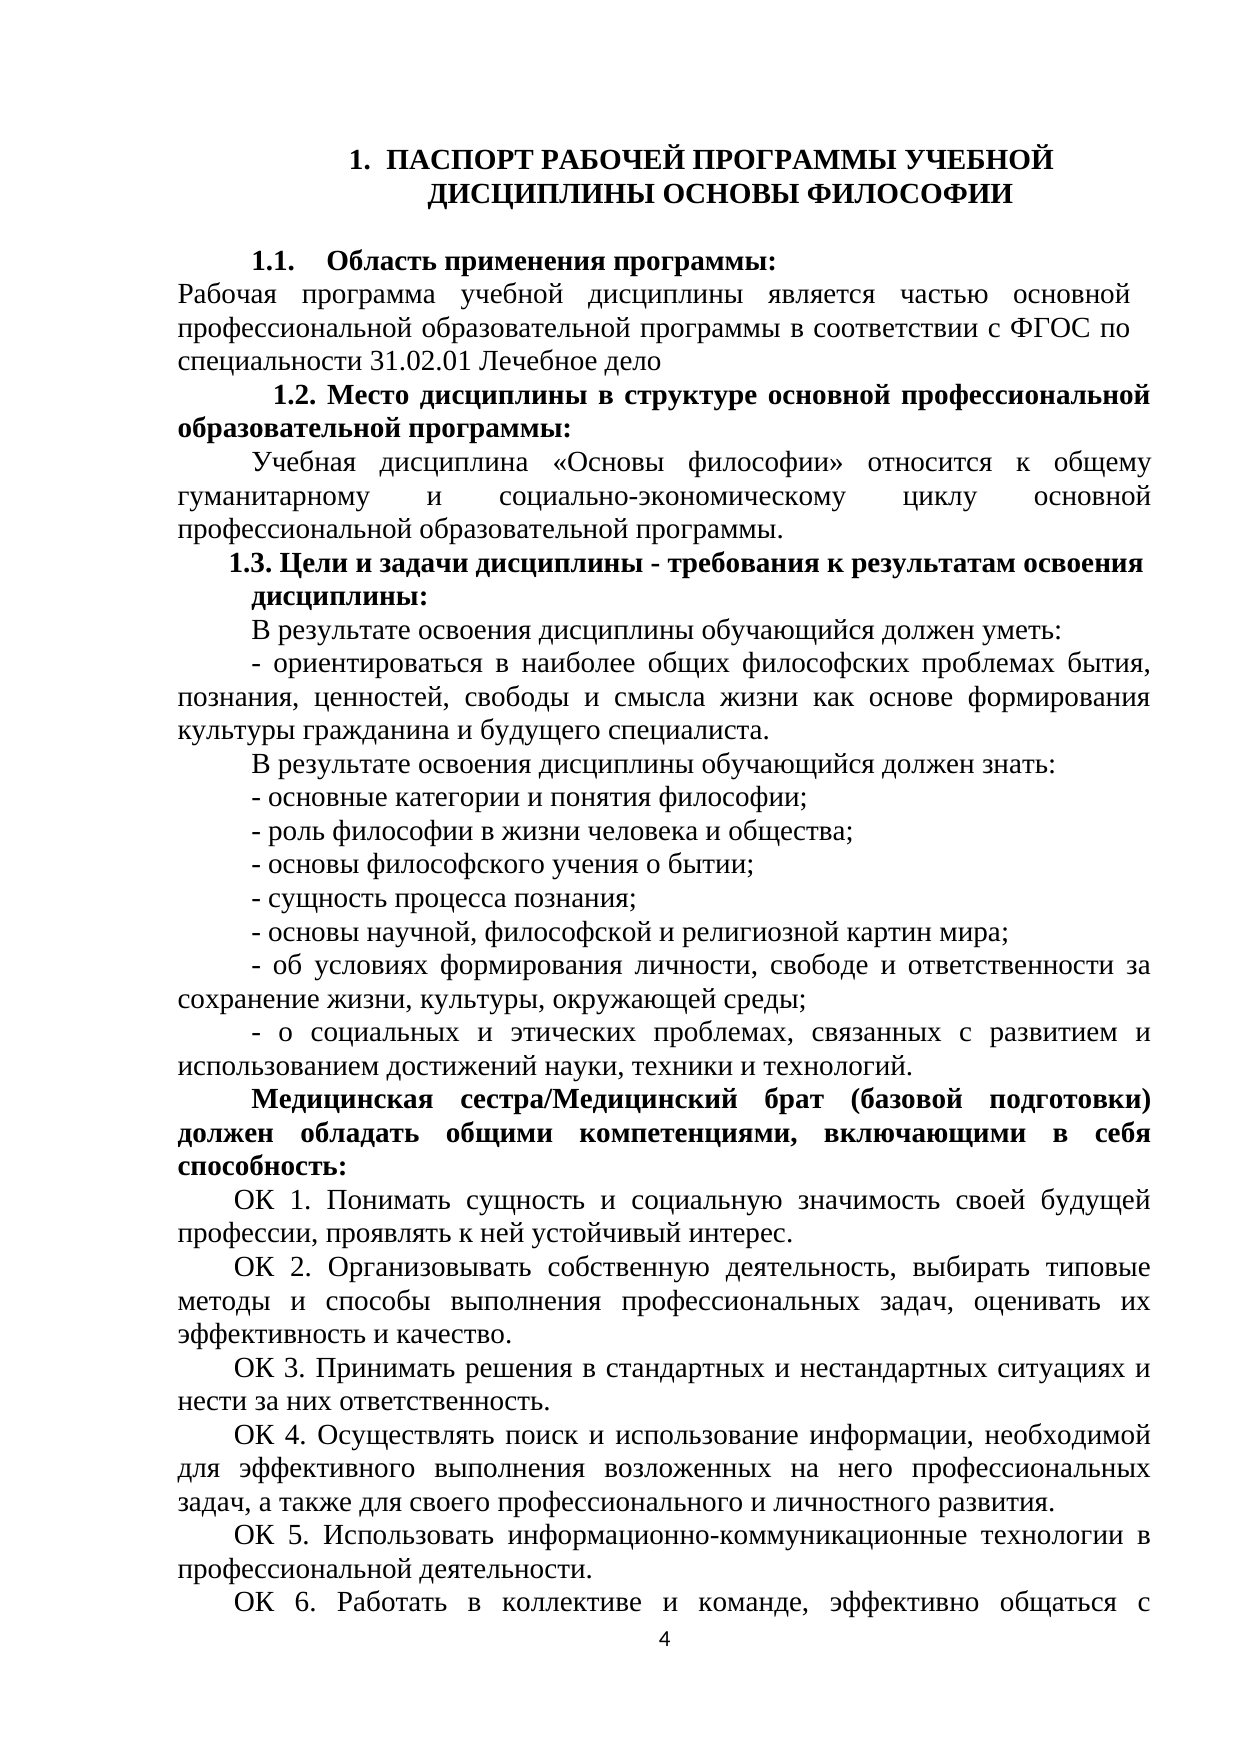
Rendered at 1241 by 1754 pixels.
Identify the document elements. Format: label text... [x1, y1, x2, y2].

text ОК 1. Понимать сущность и социальную значимость своей будущей профессии, проявлять к ней устойчивый интерес. [177, 1182, 1152, 1249]
text - основы философского учения о бытии; [177, 847, 1152, 880]
text Рабочая программа учебной дисциплины является частью основной профессиональной образовательной программы в соответствии с ФГОС по специальности 31.02.01 Лечебное дело [177, 276, 1131, 377]
text ОК 3. Принимать решения в стандартных и нестандартных ситуациях и нести за них ответственность. [177, 1350, 1152, 1417]
text В результате освоения дисциплины обучающийся должен знать: [177, 746, 1152, 779]
text ОК 2. Организовывать собственную деятельность, выбирать типовые методы и способы выполнения профессиональных задач, оценивать их эффективность и качество. [177, 1249, 1152, 1350]
text дисциплины: [177, 578, 1152, 612]
text - сущность процесса познания; [177, 880, 1152, 914]
text - роль философии в жизни человека и общества; [177, 813, 1152, 847]
text В результате освоения дисциплины обучающийся должен уметь: [177, 612, 1152, 645]
text Медицинская сестра/Медицинский брат (базовой подготовки) должен обладать общими компетенциями, включающими в себя способность: [177, 1081, 1152, 1182]
text 1.3. Цели и задачи дисциплины - требования к результатам освоения [177, 545, 1152, 578]
text ОК 4. Осуществлять поиск и использование информации, необходимой для эффективного выполнения возложенных на него профессиональных задач, а также для своего профессионального и личностного развития. [177, 1417, 1152, 1517]
text - ориентироваться в наиболее общих философских проблемах бытия, познания, ценностей, свободы и смысла жизни как основе формирования культуры гражданина и будущего специалиста. [177, 645, 1152, 746]
text - об условиях формирования личности, свободе и ответственности за сохранение жизни, культуры, окружающей среды; [177, 947, 1152, 1014]
text Учебная дисциплина «Основы философии» относится к общему гуманитарному и социально-экономическому циклу основной профессиональной образовательной программы. [177, 444, 1152, 545]
list ПАСПОРТ РАБОЧЕЙ ПРОГРАММЫ УЧЕБНОЙ ДИСЦИПЛИНЫ ОСНОВЫ ФИЛОСОФИИ [251, 142, 1152, 209]
list Область применения программы: [251, 243, 1152, 276]
text - основные категории и понятия философии; [177, 779, 1152, 813]
text - основы научной, философской и религиозной картин мира; [177, 914, 1152, 947]
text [177, 1584, 1152, 1618]
text 1.2. Место дисциплины в структуре основной профессиональной образовательной программы: [177, 377, 1152, 444]
text ОК 5. Использовать информационно-коммуникационные технологии в профессиональной деятельности. [177, 1517, 1152, 1584]
text - о социальных и этических проблемах, связанных с развитием и использованием достижений науки, техники и технологий. [177, 1014, 1152, 1081]
